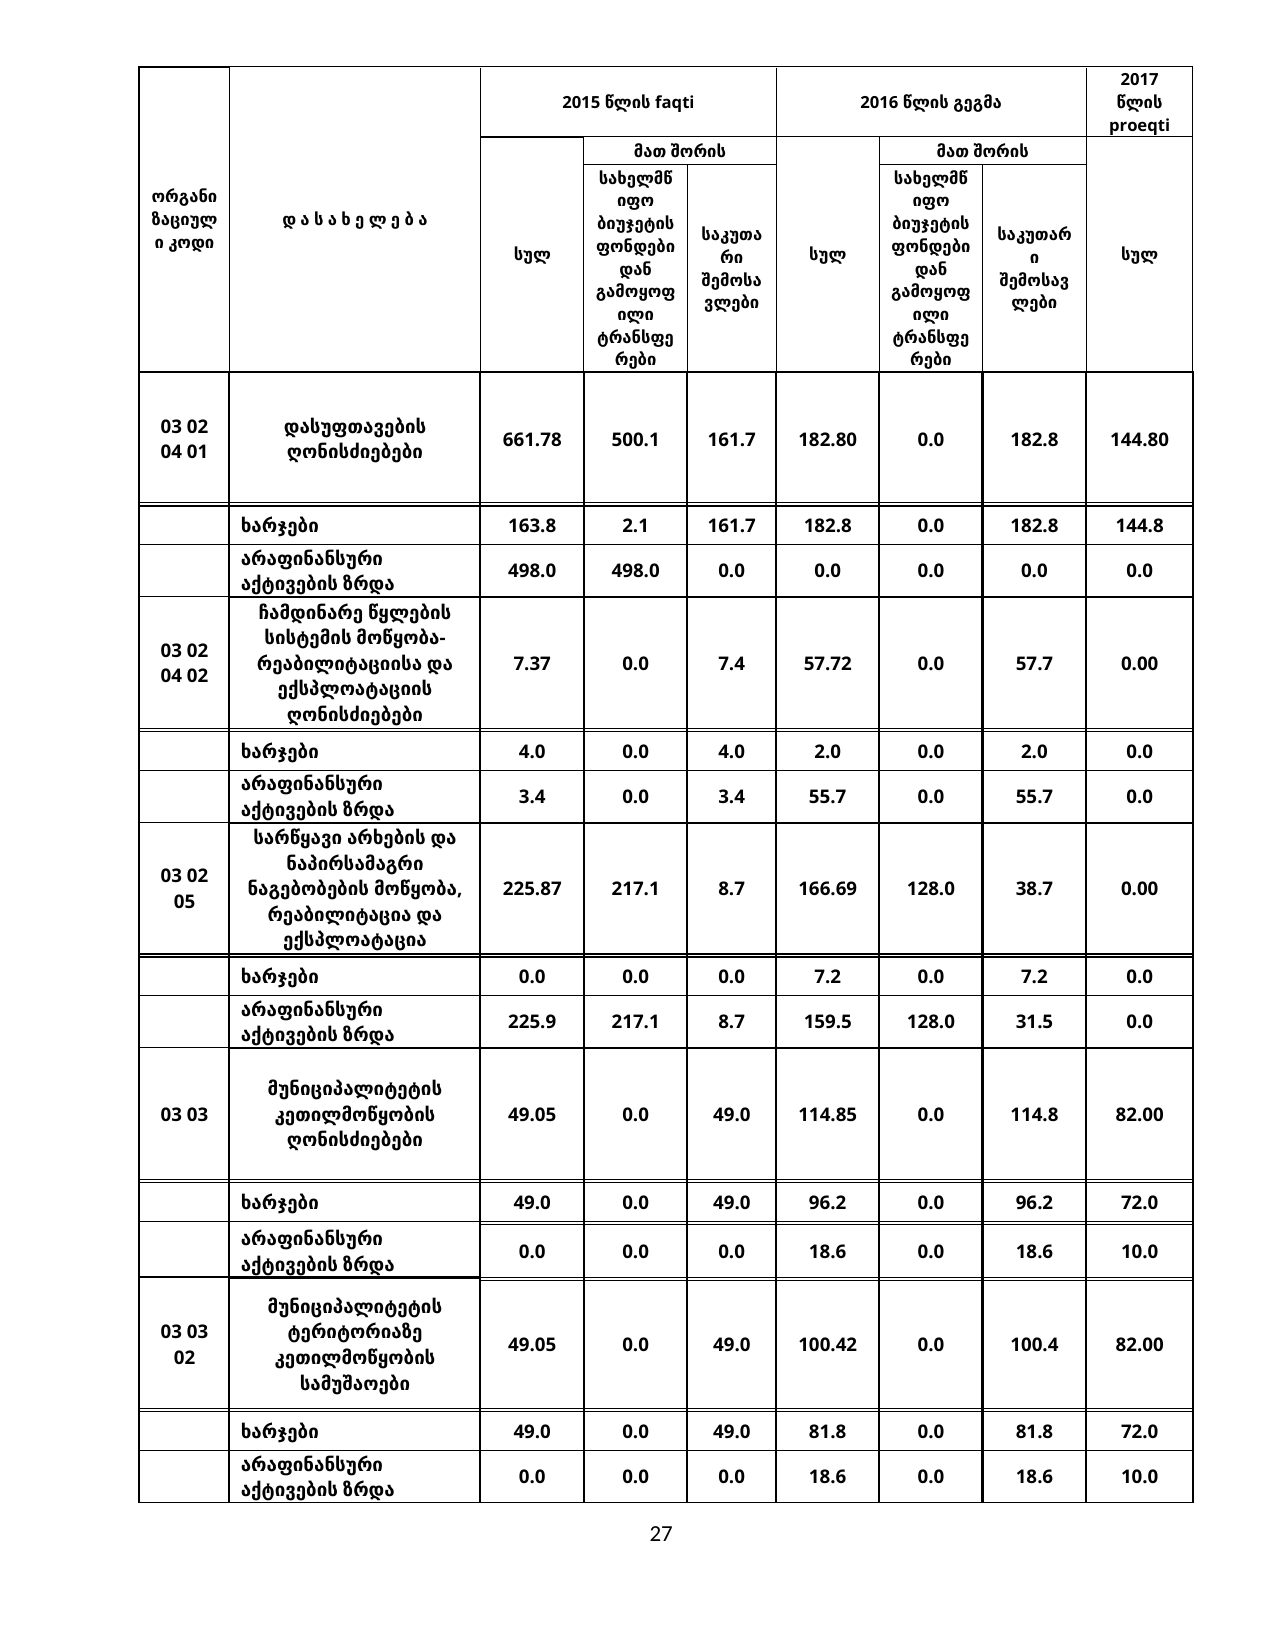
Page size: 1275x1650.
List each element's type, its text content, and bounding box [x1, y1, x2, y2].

table_cell არაფინანსური აქტივების ზრდა [230, 545, 479, 596]
table_cell 217.1 [585, 996, 686, 1047]
table_cell 0.0 [585, 1281, 686, 1408]
table_cell 0.00 [1087, 598, 1192, 727]
table_cell 81.8 [777, 1412, 878, 1450]
table_cell მუნიციპალიტეტის კეთილმოწყობის ღონისძიებები [230, 1049, 479, 1178]
table_cell 0.0 [880, 1412, 981, 1450]
table_cell 0.0 [688, 545, 775, 596]
table_header 2016 წლის გეგმა [777, 67, 1086, 136]
table_cell სულ [777, 137, 879, 371]
table_header 2015 წლის faqti [481, 67, 776, 136]
table_cell 3.4 [688, 771, 775, 822]
table_cell 18.6 [984, 1225, 1085, 1276]
table_cell მუნიციპალიტეტის ტერიტორიაზე კეთილმოწყობის სამუშაოები [230, 1279, 479, 1408]
table_cell 03 03 02 [140, 1278, 228, 1408]
table_cell მათ შორის [880, 137, 1086, 164]
table_cell 0.0 [880, 958, 981, 995]
table_cell 182.8 [984, 373, 1085, 502]
table_cell სულ [481, 138, 583, 371]
table_cell 49.0 [688, 1183, 775, 1221]
table_cell 0.0 [1087, 958, 1192, 995]
table_cell 0.0 [585, 1225, 686, 1276]
table_cell 0.0 [880, 507, 981, 544]
table_cell 10.0 [1087, 1451, 1192, 1502]
table_cell 182.8 [777, 507, 878, 544]
table_cell სულ [1087, 137, 1192, 371]
table_cell 18.6 [777, 1225, 878, 1276]
table_cell 2.0 [984, 732, 1085, 769]
table_cell [140, 1183, 228, 1221]
table_cell 4.0 [688, 732, 775, 769]
table_cell საკუთარი შემოსავლები [688, 165, 776, 371]
table_cell 0.0 [585, 598, 686, 727]
table_cell 500.1 [585, 373, 686, 502]
table_cell 0.0 [585, 1183, 686, 1221]
table_cell 0.0 [481, 958, 583, 995]
table_cell 81.8 [984, 1412, 1085, 1450]
table_cell 166.69 [777, 824, 878, 953]
table_cell 18.6 [984, 1451, 1085, 1502]
table_cell 0.0 [880, 771, 981, 822]
table_cell [140, 1451, 228, 1502]
table_cell 0.0 [880, 1049, 981, 1178]
table_cell 03 03 [140, 1048, 228, 1178]
table_cell 159.5 [777, 996, 878, 1047]
table_cell მათ შორის [584, 137, 776, 164]
table_cell [140, 545, 228, 596]
table_cell 2.1 [585, 507, 686, 544]
table_cell 0.0 [880, 1225, 981, 1276]
table_cell ხარჯები [230, 732, 479, 769]
table_cell 161.7 [688, 507, 775, 544]
table_cell 163.8 [481, 507, 583, 544]
table_cell 49.0 [688, 1281, 775, 1408]
table_cell 0.0 [880, 598, 981, 727]
table_cell 217.1 [585, 824, 686, 953]
table_cell 2.0 [777, 732, 878, 769]
table_cell 0.0 [880, 373, 981, 502]
table_cell 49.0 [688, 1412, 775, 1450]
table_cell 0.0 [880, 1183, 981, 1221]
table_cell 0.0 [688, 1225, 775, 1276]
table_cell 498.0 [481, 545, 583, 596]
table_cell 49.0 [481, 1412, 583, 1450]
table_cell 03 02 04 01 [140, 373, 228, 502]
table_cell 03 02 04 02 [140, 597, 228, 727]
table_cell [140, 507, 228, 544]
table_cell 03 02 05 [140, 823, 228, 953]
table_cell 3.4 [481, 771, 583, 822]
table_cell 7.4 [688, 598, 775, 727]
table_cell სარწყავი არხების და ნაპირსამაგრი ნაგებობების მოწყობა, რეაბილიტაცია და ექსპლოატაცია [230, 824, 479, 953]
table_cell 0.0 [688, 1451, 775, 1502]
table_cell [140, 958, 228, 995]
table_cell არაფინანსური აქტივების ზრდა [230, 1222, 479, 1276]
table_cell 96.2 [984, 1183, 1085, 1221]
table_cell არაფინანსური აქტივების ზრდა [230, 996, 479, 1047]
table_cell ხარჯები [230, 958, 479, 995]
table_cell 8.7 [688, 996, 775, 1047]
table_cell 225.87 [481, 824, 583, 953]
table_cell 100.4 [984, 1281, 1085, 1408]
table_cell 38.7 [984, 824, 1085, 953]
table_cell 0.0 [984, 545, 1085, 596]
table_cell 0.0 [585, 1049, 686, 1178]
table_cell 144.8 [1087, 507, 1192, 544]
table_cell 31.5 [984, 996, 1085, 1047]
table_header დ ა ს ა ხ ე ლ ე ბ ა [230, 67, 480, 371]
table_cell 100.42 [777, 1281, 878, 1408]
table_cell 0.0 [880, 1451, 981, 1502]
table_header 2017 წლის proeqti [1087, 67, 1192, 136]
table_cell [140, 771, 228, 822]
table_cell 72.0 [1087, 1412, 1192, 1450]
table_cell [140, 732, 228, 769]
table_cell 0.0 [1087, 545, 1192, 596]
table_cell 8.7 [688, 824, 775, 953]
table_cell 144.80 [1087, 373, 1192, 502]
table_cell 182.80 [777, 373, 878, 502]
table_cell [140, 1412, 228, 1450]
table_cell 57.7 [984, 598, 1085, 727]
table_cell 0.0 [585, 958, 686, 995]
table_cell 0.00 [1087, 824, 1192, 953]
table_cell არაფინანსური აქტივების ზრდა [230, 771, 479, 822]
table_cell სახელმწიფო ბიუჯეტის ფონდებიდან გამოყოფილი ტრანსფერები [880, 165, 982, 371]
table_cell 0.0 [1087, 732, 1192, 769]
table_cell საკუთარი შემოსავლები [983, 165, 1086, 371]
table_cell 49.0 [481, 1183, 583, 1221]
table_cell 0.0 [777, 545, 878, 596]
table_cell 49.0 [688, 1049, 775, 1178]
table_cell 0.0 [1087, 996, 1192, 1047]
table_cell ჩამდინარე წყლების სისტემის მოწყობა-რეაბილიტაციისა და ექსპლოატაციის ღონისძიებები [230, 598, 479, 727]
table_cell 0.0 [585, 771, 686, 822]
table_cell 96.2 [777, 1183, 878, 1221]
table_cell 10.0 [1087, 1225, 1192, 1276]
table_cell 114.8 [984, 1049, 1085, 1178]
table_header ორგანიზაციული კოდი [140, 68, 229, 371]
table_cell ხარჯები [230, 1183, 479, 1221]
table_cell 0.0 [481, 1225, 583, 1276]
table_cell 128.0 [880, 824, 981, 953]
table_cell 114.85 [777, 1049, 878, 1178]
table_cell 49.05 [481, 1049, 583, 1178]
table_cell 0.0 [481, 1451, 583, 1502]
table_cell 0.0 [688, 958, 775, 995]
table_cell ხარჯები [230, 1412, 479, 1450]
table_cell 82.00 [1087, 1049, 1192, 1178]
table_cell [140, 1222, 228, 1276]
table_cell 0.0 [880, 545, 981, 596]
table_cell 498.0 [585, 545, 686, 596]
table_cell 49.05 [481, 1281, 583, 1408]
table_cell 72.0 [1087, 1183, 1192, 1221]
table_cell 0.0 [880, 732, 981, 769]
table_cell 57.72 [777, 598, 878, 727]
table_cell 55.7 [984, 771, 1085, 822]
table_cell 128.0 [880, 996, 981, 1047]
table_cell 0.0 [585, 1451, 686, 1502]
table_cell [140, 996, 228, 1047]
table_cell 7.2 [777, 958, 878, 995]
table_cell 0.0 [585, 732, 686, 769]
table_cell 55.7 [777, 771, 878, 822]
table_cell 225.9 [481, 996, 583, 1047]
table_cell არაფინანსური აქტივების ზრდა [230, 1451, 479, 1502]
table_cell 7.2 [984, 958, 1085, 995]
table_cell 0.0 [585, 1412, 686, 1450]
table_cell დასუფთავების ღონისძიებები [230, 373, 479, 502]
table_cell 182.8 [984, 507, 1085, 544]
table_cell 7.37 [481, 598, 583, 727]
table_cell 18.6 [777, 1451, 878, 1502]
table_cell 82.00 [1087, 1281, 1192, 1408]
table_cell 4.0 [481, 732, 583, 769]
table_cell სახელმწიფო ბიუჯეტის ფონდებიდან გამოყოფილი ტრანსფერები [584, 165, 687, 371]
table_cell 661.78 [481, 373, 583, 502]
table_cell 161.7 [688, 373, 775, 502]
table_cell 0.0 [1087, 771, 1192, 822]
table_cell ხარჯები [230, 507, 479, 544]
table_cell 0.0 [880, 1281, 981, 1408]
